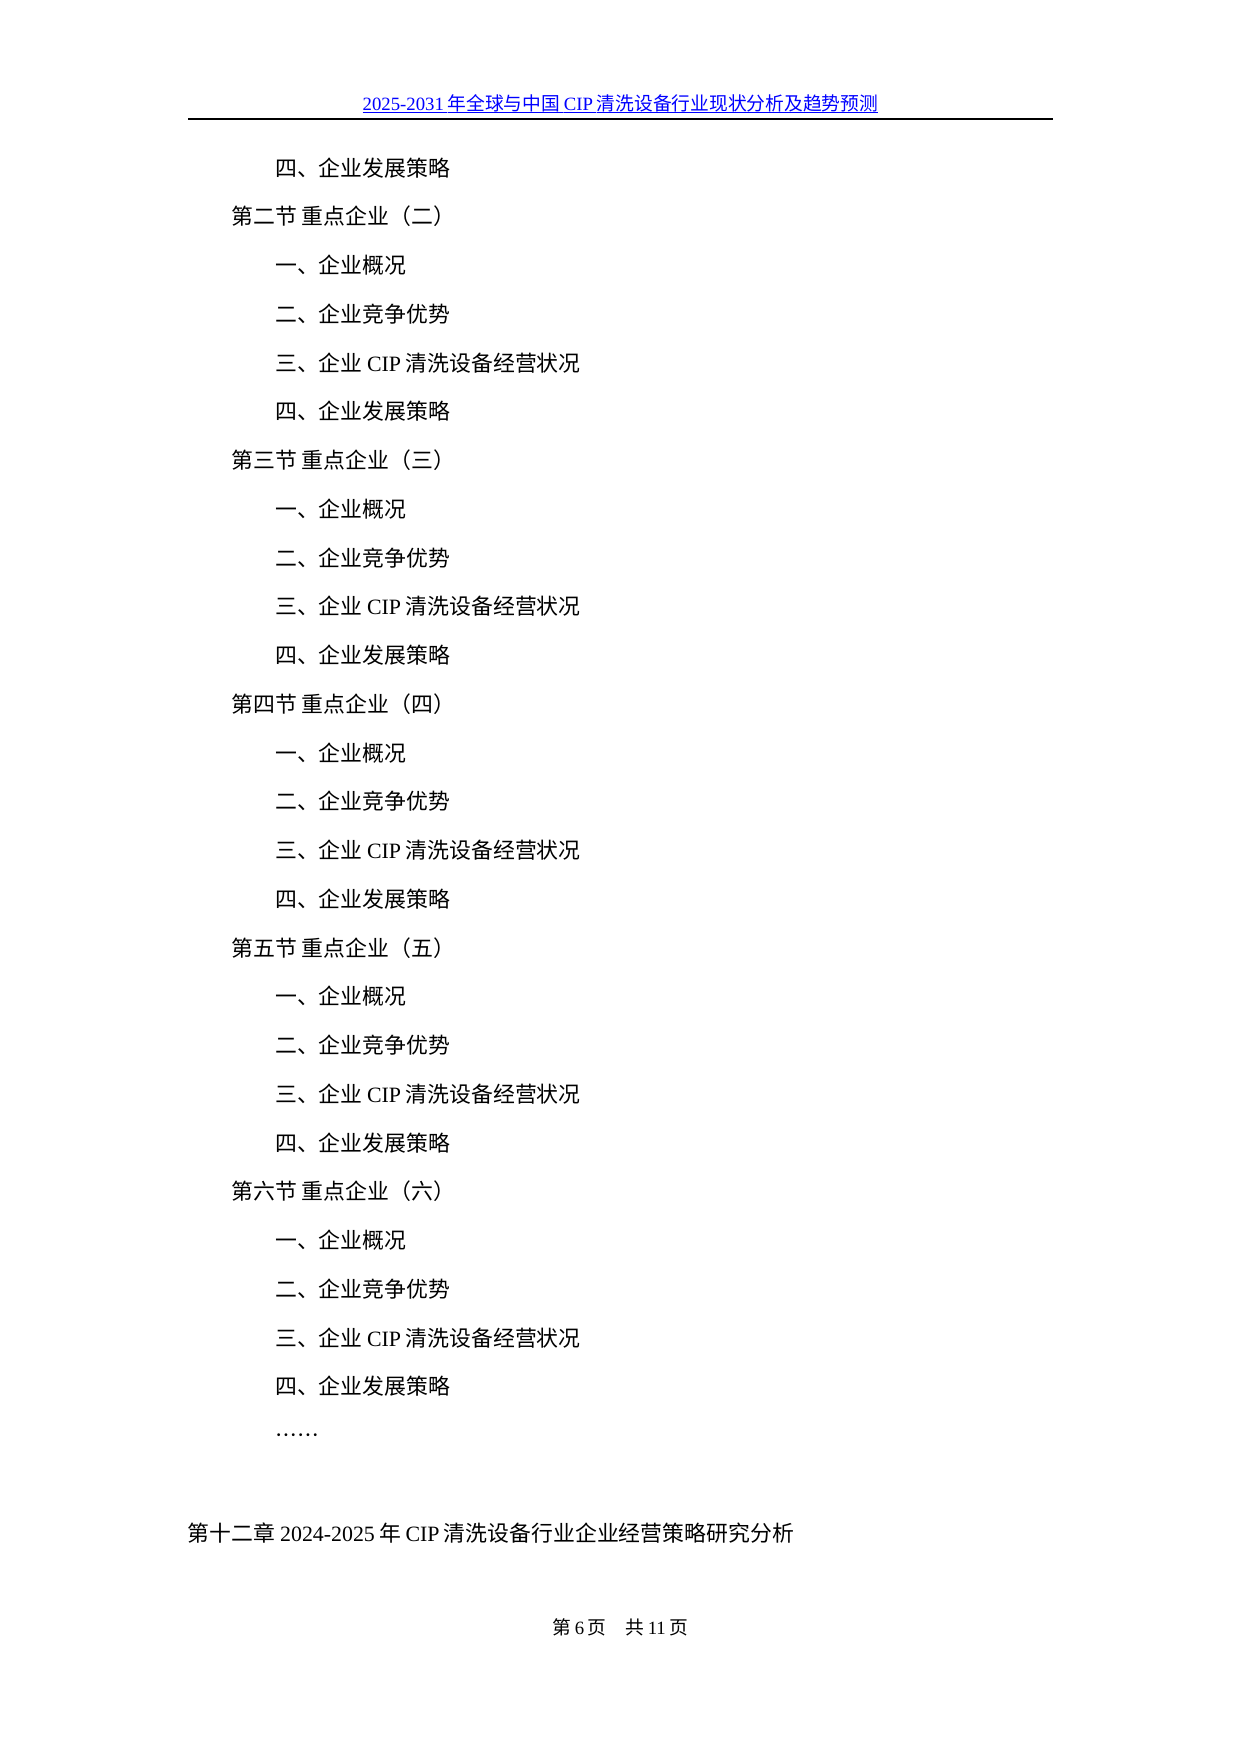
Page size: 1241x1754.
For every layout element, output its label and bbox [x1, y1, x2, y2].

text [187, 150, 1053, 1548]
